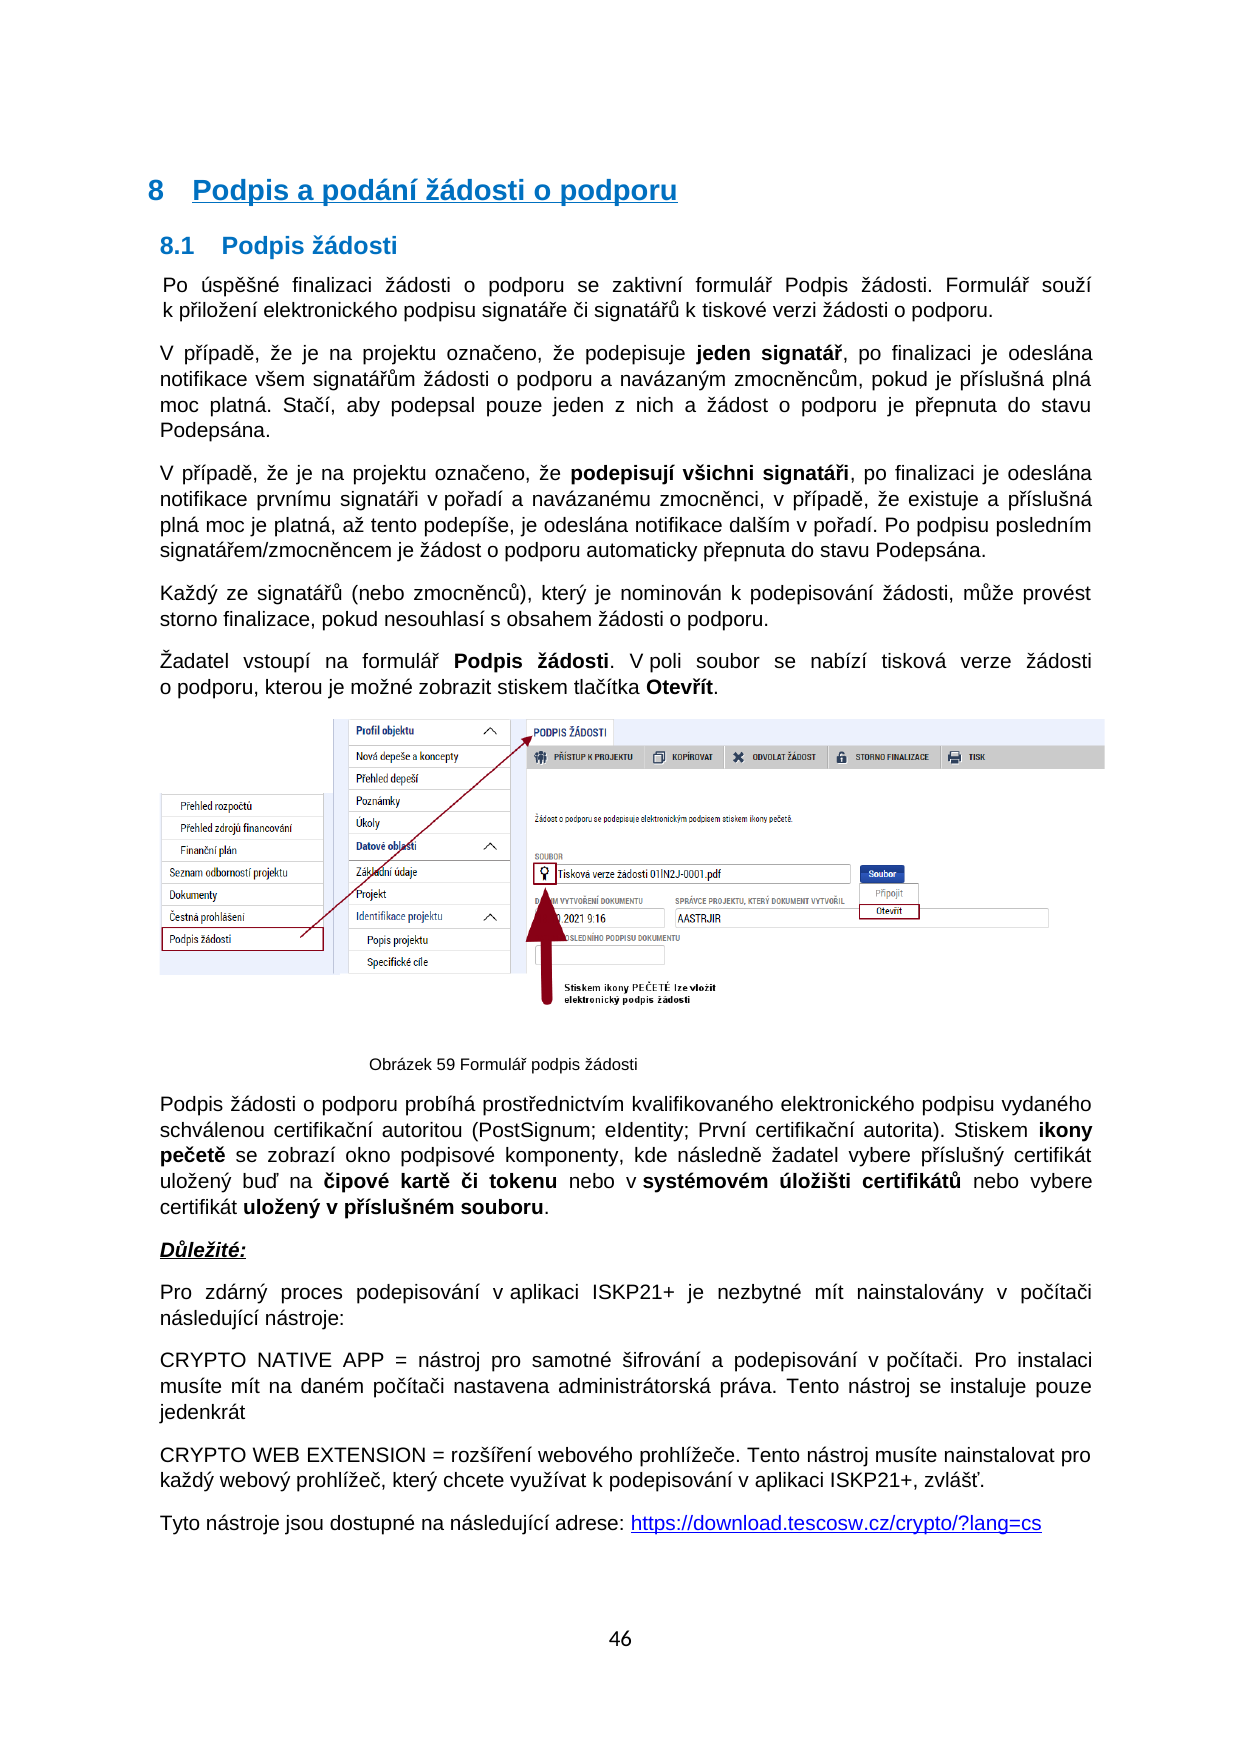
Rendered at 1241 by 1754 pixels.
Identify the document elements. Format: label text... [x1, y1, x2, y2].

text V případě, že je na projektu označeno, že podepisuje jeden signatář, po finalizaci je odeslána notifikace všem signatářům žádosti o podporu a navázaným zmocněncům, pokud je příslušná plná moc platná. Stačí, aby podepsal pouze jeden z nich a žádost o podporu je přepnuta do stavu Podepsána. [159, 341, 1093, 442]
text Po úspěšné finalizaci žádosti o podporu se zaktivní formulář Podpis žádosti. Formulář souží k přiložení elektronického podpisu signatáře či signatářů k tiskové verzi žádosti o podporu. [162, 272, 1093, 322]
picture [159, 717, 1105, 1036]
text Pro zdárný proces podepisování v aplikaci ISKP21+ je nezbytné mít nainstalovány v počítači následující nástroje: [159, 1280, 1093, 1330]
text Žadatel vstoupí na formulář Podpis žádosti. V poli soubor se nabízí tisková verze žádosti o podporu, kterou je možné zobrazit stiskem tlačítka Otevřít. [159, 649, 1093, 699]
text CRYPTO NATIVE APP = nástroj pro samotné šifrování a podepisování v počítači. Pro instalaci musíte mít na daném počítači nastavena administrátorská práva. Tento nástroj se instaluje pouze jedenkrát [159, 1348, 1093, 1424]
text Podpis žádosti o podporu probíhá prostřednictvím kvalifikovaného elektronického podpisu vydaného schválenou certifikační autoritou (PostSignum; eIdentity; První certifikační autorita). Stiskem ikony pečetě se zobrazí okno podpisové komponenty, kde následně žadatel vybere příslušný certifikát uložený buď na čipové kartě či tokenu nebo v systémovém úložišti certifikátů nebo vybere certifikát uložený v příslušném souboru. [159, 1092, 1093, 1219]
text Důležité: [148, 1237, 1093, 1261]
text Každý ze signatářů (nebo zmocněnců), který je nominován k podepisování žádosti, může provést storno finalizace, pokud nesouhlasí s obsahem žádosti o podporu. [159, 581, 1093, 631]
list Podpis žádosti [159, 231, 1093, 260]
text CRYPTO WEB EXTENSION = rozšíření webového prohlížeče. Tento nástroj musíte nainstalovat pro každý webový prohlížeč, který chcete využívat k podepisování v aplikaci ISKP21+, zvlášť. [159, 1442, 1093, 1492]
text Tyto nástroje jsou dostupné na následující adrese: https://download.tescosw.cz/crypto/?lang=cs [148, 1511, 1093, 1535]
list Podpis a podání žádosti o podporu [148, 173, 1093, 206]
text V případě, že je na projektu označeno, že podepisují všichni signatáři, po finalizaci je odeslána notifikace prvnímu signatáři v pořadí a navázanému zmocněnci, v případě, že existuje a příslušná plná moc je platná, až tento podepíše, je odeslána notifikace dalším v pořadí. Po podpisu posledním signatářem/zmocněncem je žádost o podporu automaticky přepnuta do stavu Podepsána. [159, 461, 1093, 562]
text Obrázek 59 Formulář podpis žádosti [295, 1054, 1093, 1073]
